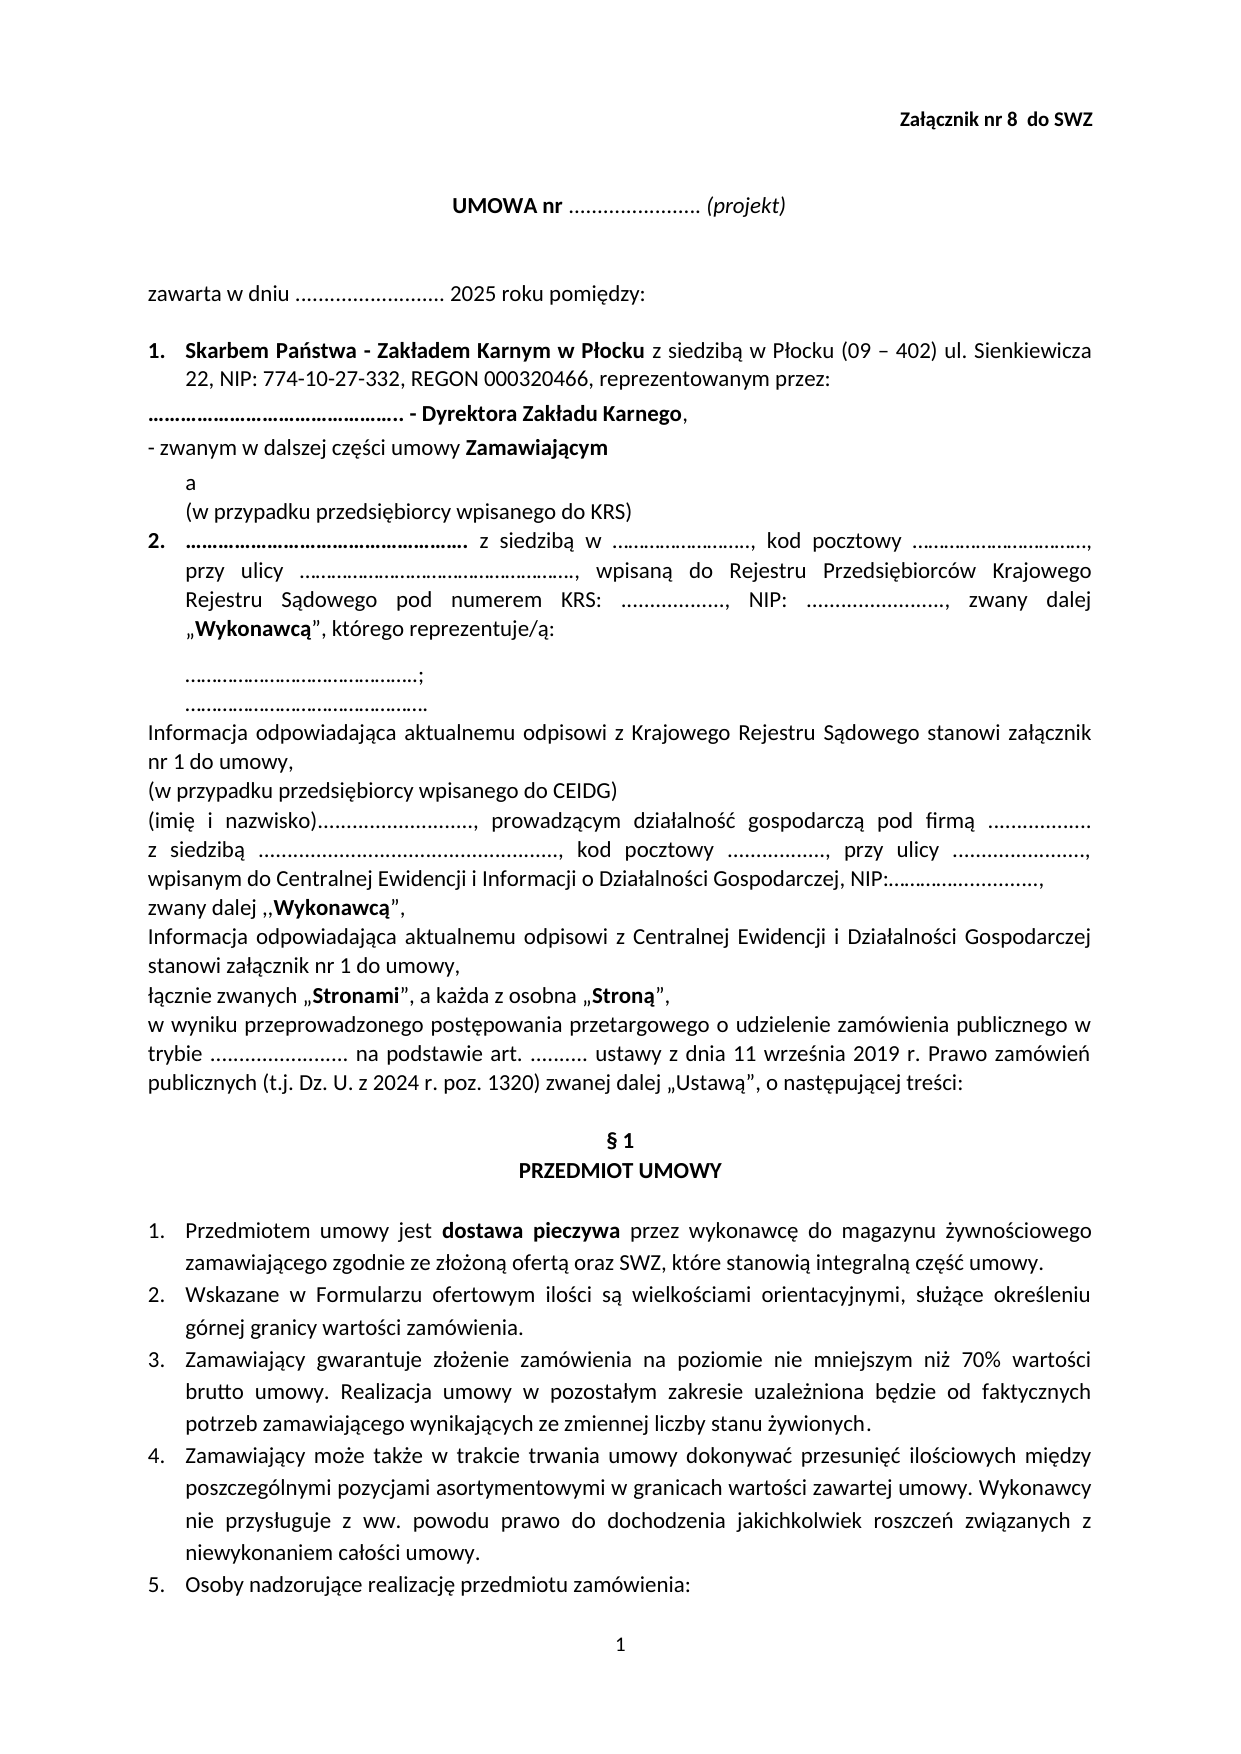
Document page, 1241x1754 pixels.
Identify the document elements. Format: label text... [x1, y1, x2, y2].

text (w przypadku przedsiębiorcy wpisanego do KRS) [148, 496, 1093, 526]
list Przedmiotem umowy jest dostawa pieczywa przez wykonawcę do magazynu żywnościowego zamawiającego zgodnie ze złożoną ofertą oraz SWZ, które stanowią integralną część umowy. [148, 1216, 1093, 1276]
text w wyniku przeprowadzonego postępowania przetargowego o udzielenie zamówienia publicznego w trybie ........................ na podstawie art. .......... ustawy z dnia 11 września 2019 r. Prawo zamówień publicznych (t.j. Dz. U. z 2024 r. poz. 1320) zwanej dalej „Ustawą”, o następującej treści: [148, 1009, 1093, 1096]
list Osoby nadzorujące realizację przedmiotu zamówienia: [148, 1570, 1093, 1598]
list ……………………………………………. z siedzibą w …………………….., kod pocztowy ……………………………, przy ulicy ……………………………………………., wpisaną do Rejestru Przedsiębiorców Krajowego Rejestru Sądowego pod numerem KRS: .................., NIP: ........................, zwany dalej „Wykonawcą”, którego reprezentuje/ą: [148, 526, 1093, 642]
list Zamawiający gwarantuje złożenie zamówienia na poziomie nie mniejszym niż 70% wartości brutto umowy. Realizacja umowy w pozostałym zakresie uzależniona będzie od faktycznych potrzeb zamawiającego wynikających ze zmiennej liczby stanu żywionych. [148, 1345, 1093, 1437]
text § 1 [148, 1126, 1093, 1155]
text - zwanym w dalszej części umowy Zamawiającym [148, 433, 1093, 461]
list Zamawiający może także w trakcie trwania umowy dokonywać przesunięć ilościowych między poszczególnymi pozycjami asortymentowymi w granicach wartości zawartej umowy. Wykonawcy nie przysługuje z ww. powodu prawo do dochodzenia jakichkolwiek roszczeń związanych z niewykonaniem całości umowy. [148, 1441, 1093, 1566]
list Wskazane w Formularzu ofertowym ilości są wielkościami orientacyjnymi, służące określeniu górnej granicy wartości zamówienia. [148, 1280, 1093, 1341]
text ……………………………………..; [148, 659, 1093, 688]
text Informacja odpowiadająca aktualnemu odpisowi z Krajowego Rejestru Sądowego stanowi załącznik nr 1 do umowy, [148, 717, 1093, 776]
text (w przypadku przedsiębiorcy wpisanego do CEIDG) [148, 776, 1093, 805]
text ………………………………………. [148, 688, 1093, 717]
text a [148, 467, 1093, 496]
text zwany dalej ,,Wykonawcą”, [148, 892, 1093, 921]
text Informacja odpowiadająca aktualnemu odpisowi z Centralnej Ewidencji i Działalności Gospodarczej stanowi załącznik nr 1 do umowy, [148, 921, 1093, 980]
text zawarta w dniu .......................... 2025 roku pomiędzy: [148, 278, 1093, 307]
list Skarbem Państwa - Zakładem Karnym w Płocku z siedzibą w Płocku (09 – 402) ul. Sienkiewicza 22, NIP: 774-10-27-332, REGON 000320466, reprezentowanym przez: [148, 336, 1093, 392]
text Załącznik nr 8 do SWZ [148, 103, 1093, 132]
text łącznie zwanych „Stronami”, a każda z osobna „Stroną”, [148, 980, 1093, 1009]
text ……………………………………….. - Dyrektora Zakładu Karnego, [148, 399, 1093, 427]
text (imię i nazwisko)..........................., prowadzącym działalność gospodarczą pod firmą .................. z siedzibą ...................................................., kod pocztowy ................., przy ulicy ......................., wpisanym do Centralnej Ewidencji i Informacji o Działalności Gospodarczej, NIP:…………..............., [148, 805, 1093, 892]
text PRZEDMIOT UMOWY [148, 1155, 1093, 1184]
text UMOWA nr ....................... (projekt) [148, 191, 1093, 220]
